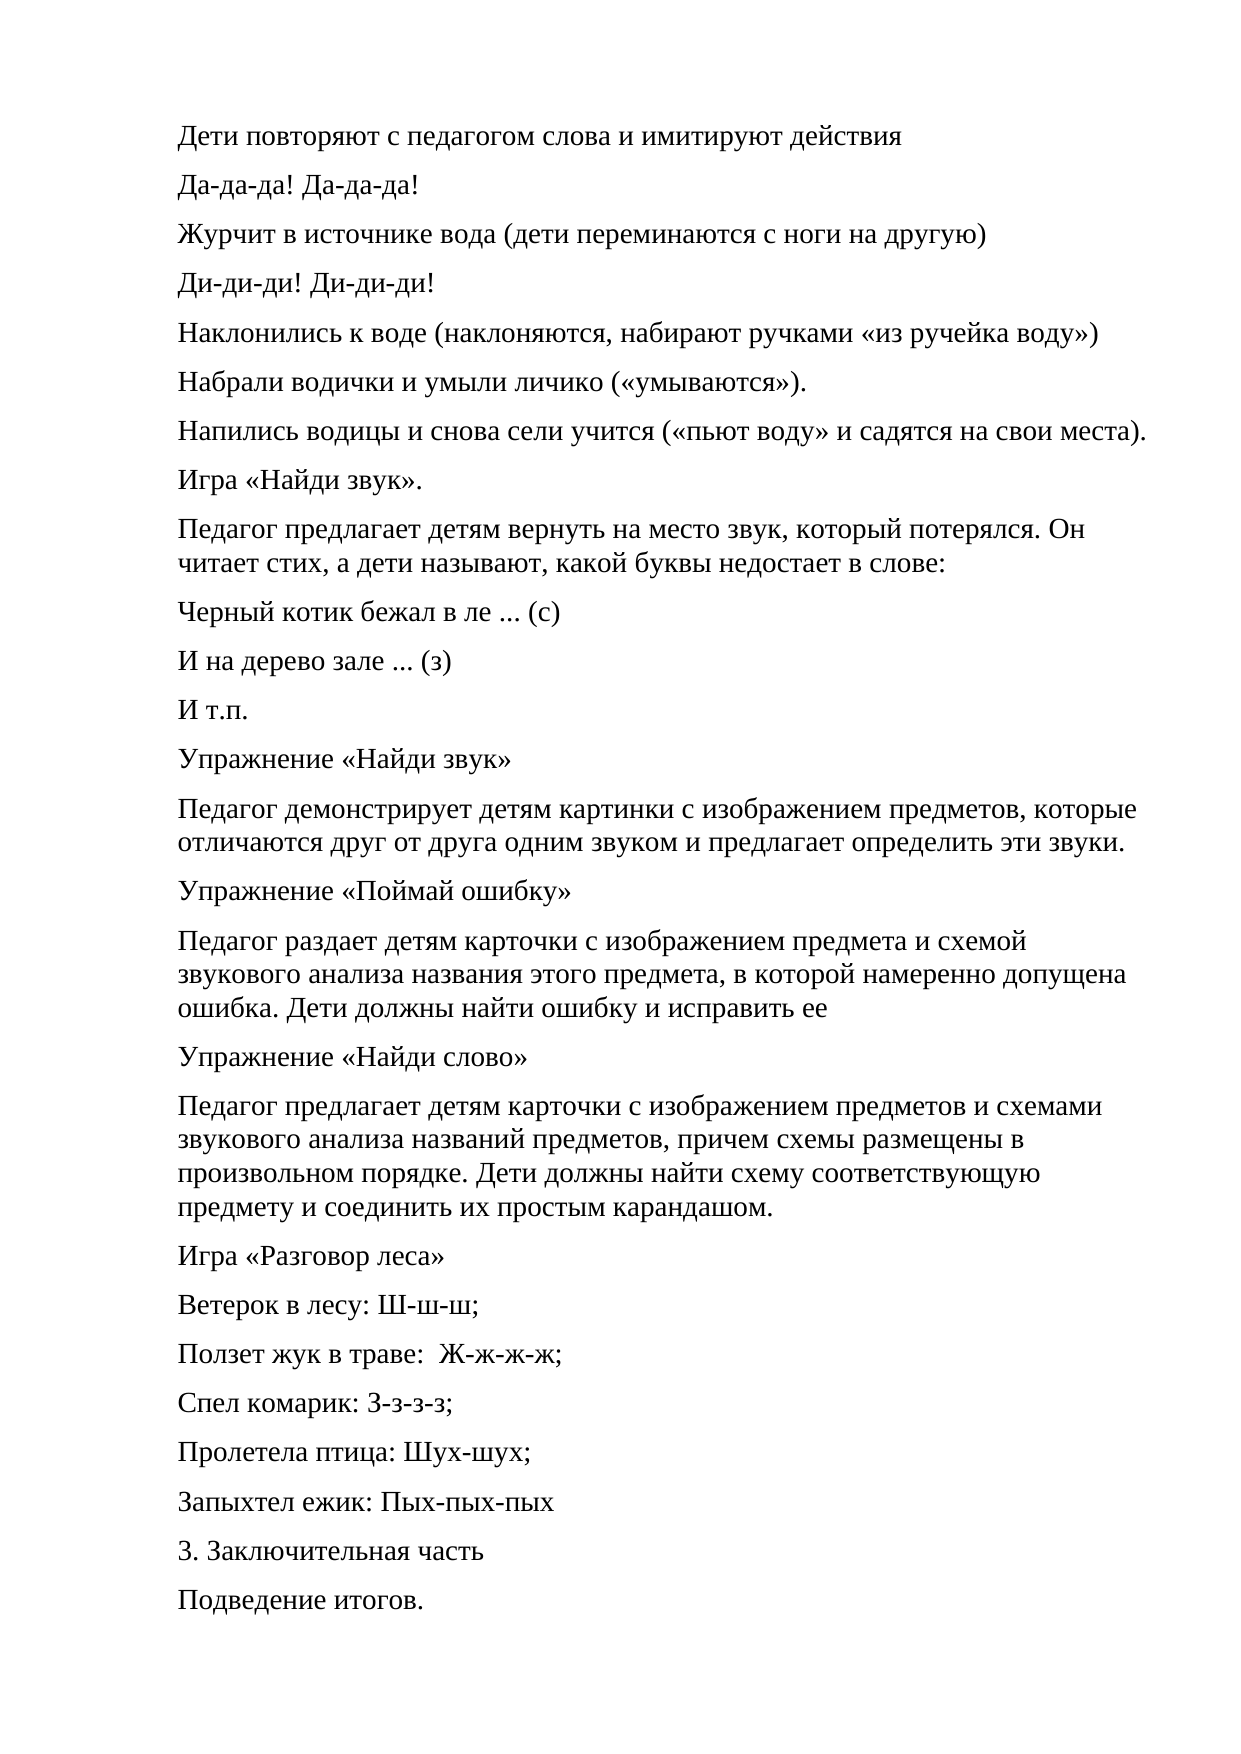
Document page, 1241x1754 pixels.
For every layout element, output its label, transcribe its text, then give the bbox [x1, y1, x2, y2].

text Упражнение «Найди слово» [177, 1039, 1152, 1072]
text Напились водицы и снова сели учится («пьют воду» и садятся на свои места). [177, 413, 1152, 447]
text Педагог раздает детям карточки с изображением предмета и схемой звукового анализа названия этого предмета, в которой намеренно допущена ошибка. Дети должны найти ошибку и исправить ее [177, 923, 1152, 1023]
text Спел комарик: З-з-з-з; [177, 1385, 1152, 1419]
text Игра «Разговор леса» [177, 1238, 1152, 1271]
text Набрали водички и умыли личико («умываются»). [177, 364, 1152, 397]
text Запыхтел ежик: Пых-пых-пых [177, 1484, 1152, 1517]
text Педагог предлагает детям карточки с изображением предметов и схемами звукового анализа названий предметов, причем схемы размещены в произвольном порядке. Дети должны найти схему соответствующую предмету и соединить их простым карандашом. [177, 1088, 1152, 1222]
text Ползет жук в траве: Ж-ж-ж-ж; [177, 1336, 1152, 1370]
text Ди-ди-ди! Ди-ди-ди! [177, 266, 1152, 299]
text Педагог демонстрирует детям картинки с изображением предметов, которые отличаются друг от друга одним звуком и предлагает определить эти звуки. [177, 791, 1152, 858]
text И на дерево зале ... (з) [177, 643, 1152, 677]
text Подведение итогов. [177, 1582, 1152, 1616]
text И т.п. [177, 692, 1152, 726]
text Упражнение «Найди звук» [177, 742, 1152, 775]
text Пролетела птица: Шух-шух; [177, 1434, 1152, 1468]
text Игра «Найди звук». [177, 462, 1152, 496]
text Да-да-да! Да-да-да! [177, 167, 1152, 201]
text Журчит в источнике вода (дети переминаются с ноги на другую) [177, 216, 1152, 250]
text Упражнение «Поймай ошибку» [177, 873, 1152, 907]
text Педагог предлагает детям вернуть на место звук, который потерялся. Он читает стих, а дети называют, какой буквы недостает в слове: [177, 511, 1152, 578]
text 3. Заключительная часть [177, 1533, 1152, 1566]
text Ветерок в лесу: Ш-ш-ш; [177, 1287, 1152, 1321]
text Наклонились к воде (наклоняются, набирают ручками «из ручейка воду») [177, 315, 1152, 348]
text Черный котик бежал в ле ... (с) [177, 594, 1152, 628]
text Дети повторяют с педагогом слова и имитируют действия [177, 118, 1152, 152]
